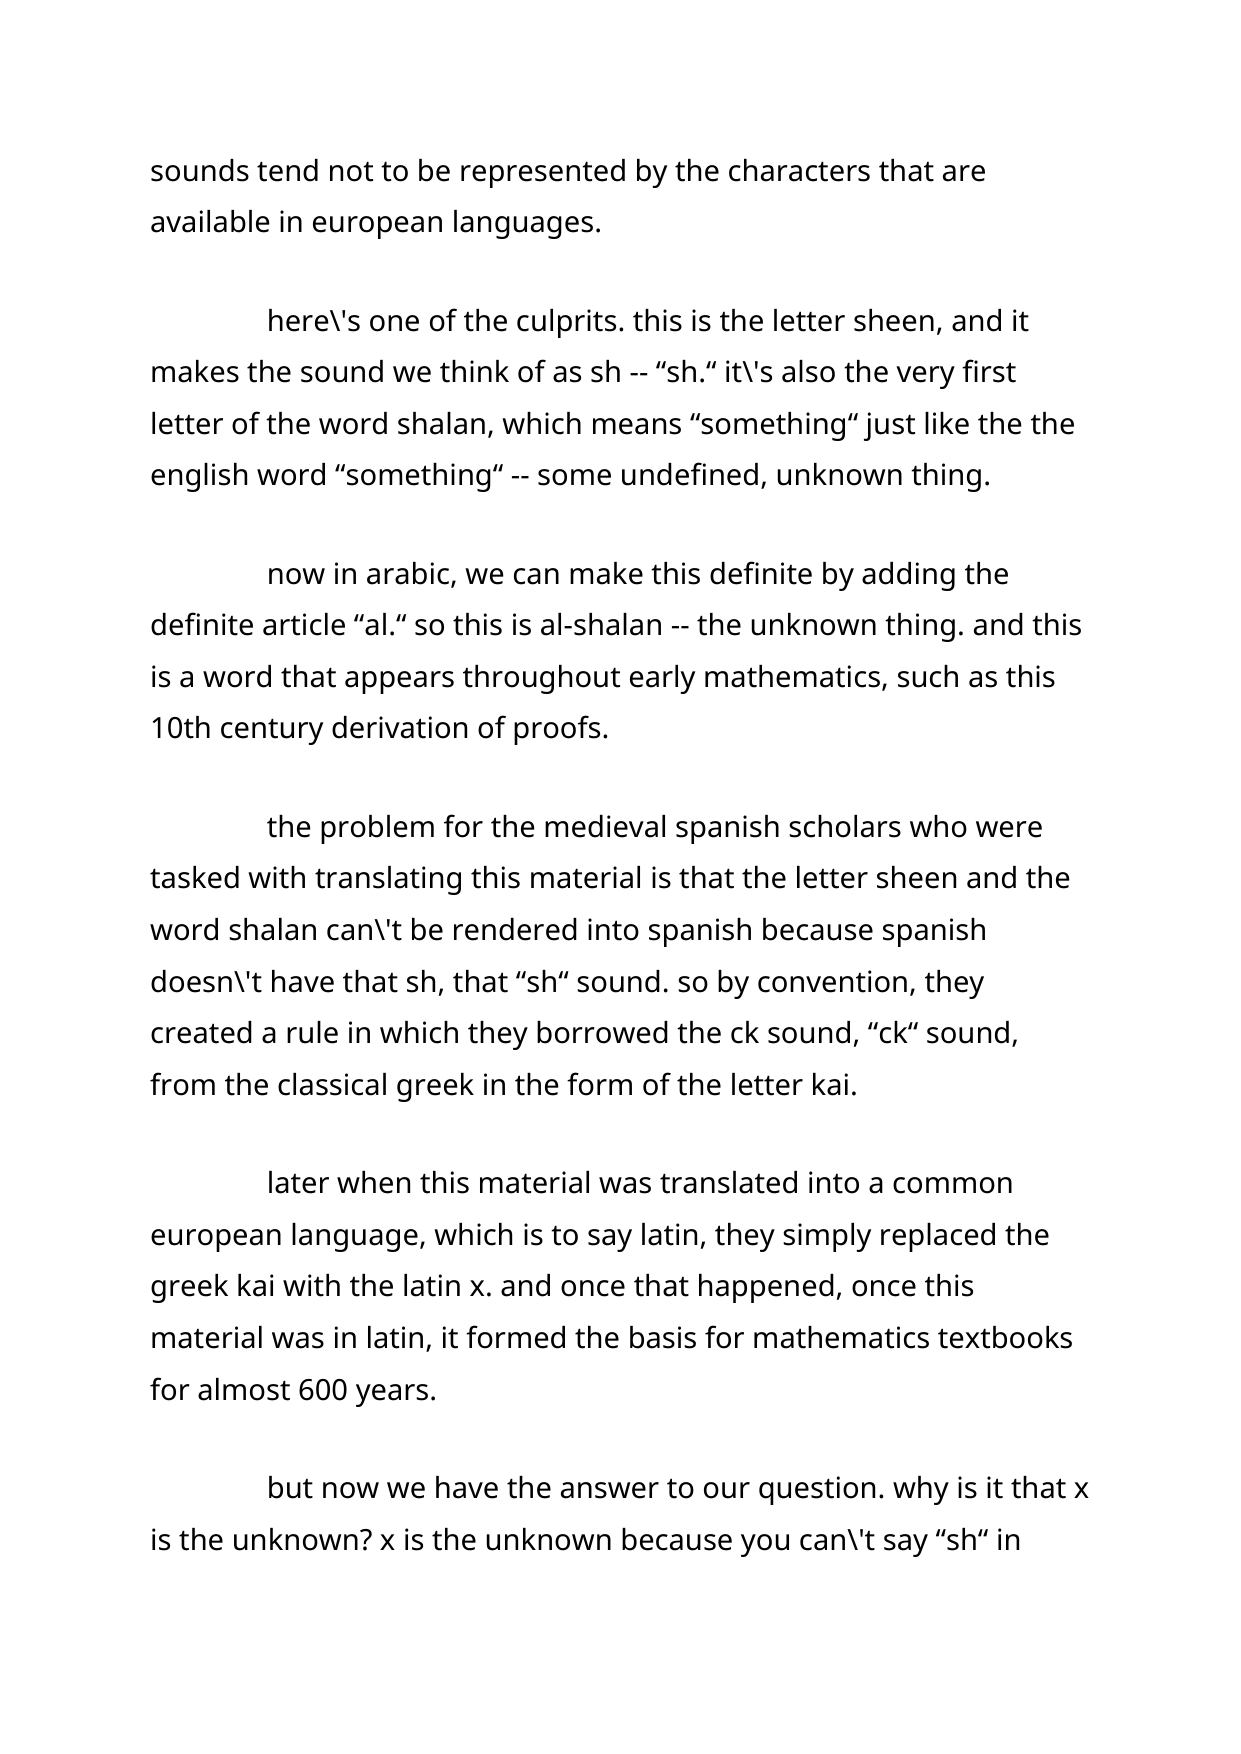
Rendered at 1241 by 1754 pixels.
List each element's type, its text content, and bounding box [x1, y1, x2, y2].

text now in arabic, we can make this definite by adding the definite article “al.“ so this is al-shalan -- the unknown thing. and this is a word that appears throughout early mathematics, such as this 10th century derivation of proofs. [150, 553, 1090, 747]
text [150, 1467, 1090, 1558]
text the problem for the medieval spanish scholars who were tasked with translating this material is that the letter sheen and the word shalan can\'t be rendered into spanish because spanish doesn\'t have that sh, that “sh“ sound. so by convention, they created a rule in which they borrowed the ck sound, “ck“ sound, from the classical greek in the form of the letter kai. [150, 806, 1090, 1104]
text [150, 150, 1090, 241]
text here\'s one of the culprits. this is the letter sheen, and it makes the sound we think of as sh -- “sh.“ it\'s also the very first letter of the word shalan, which means “something“ just like the the english word “something“ -- some undefined, unknown thing. [150, 300, 1090, 494]
text later when this material was translated into a common european language, which is to say latin, they simply replaced the greek kai with the latin x. and once that happened, once this material was in latin, it formed the basis for mathematics textbooks for almost 600 years. [150, 1162, 1090, 1408]
